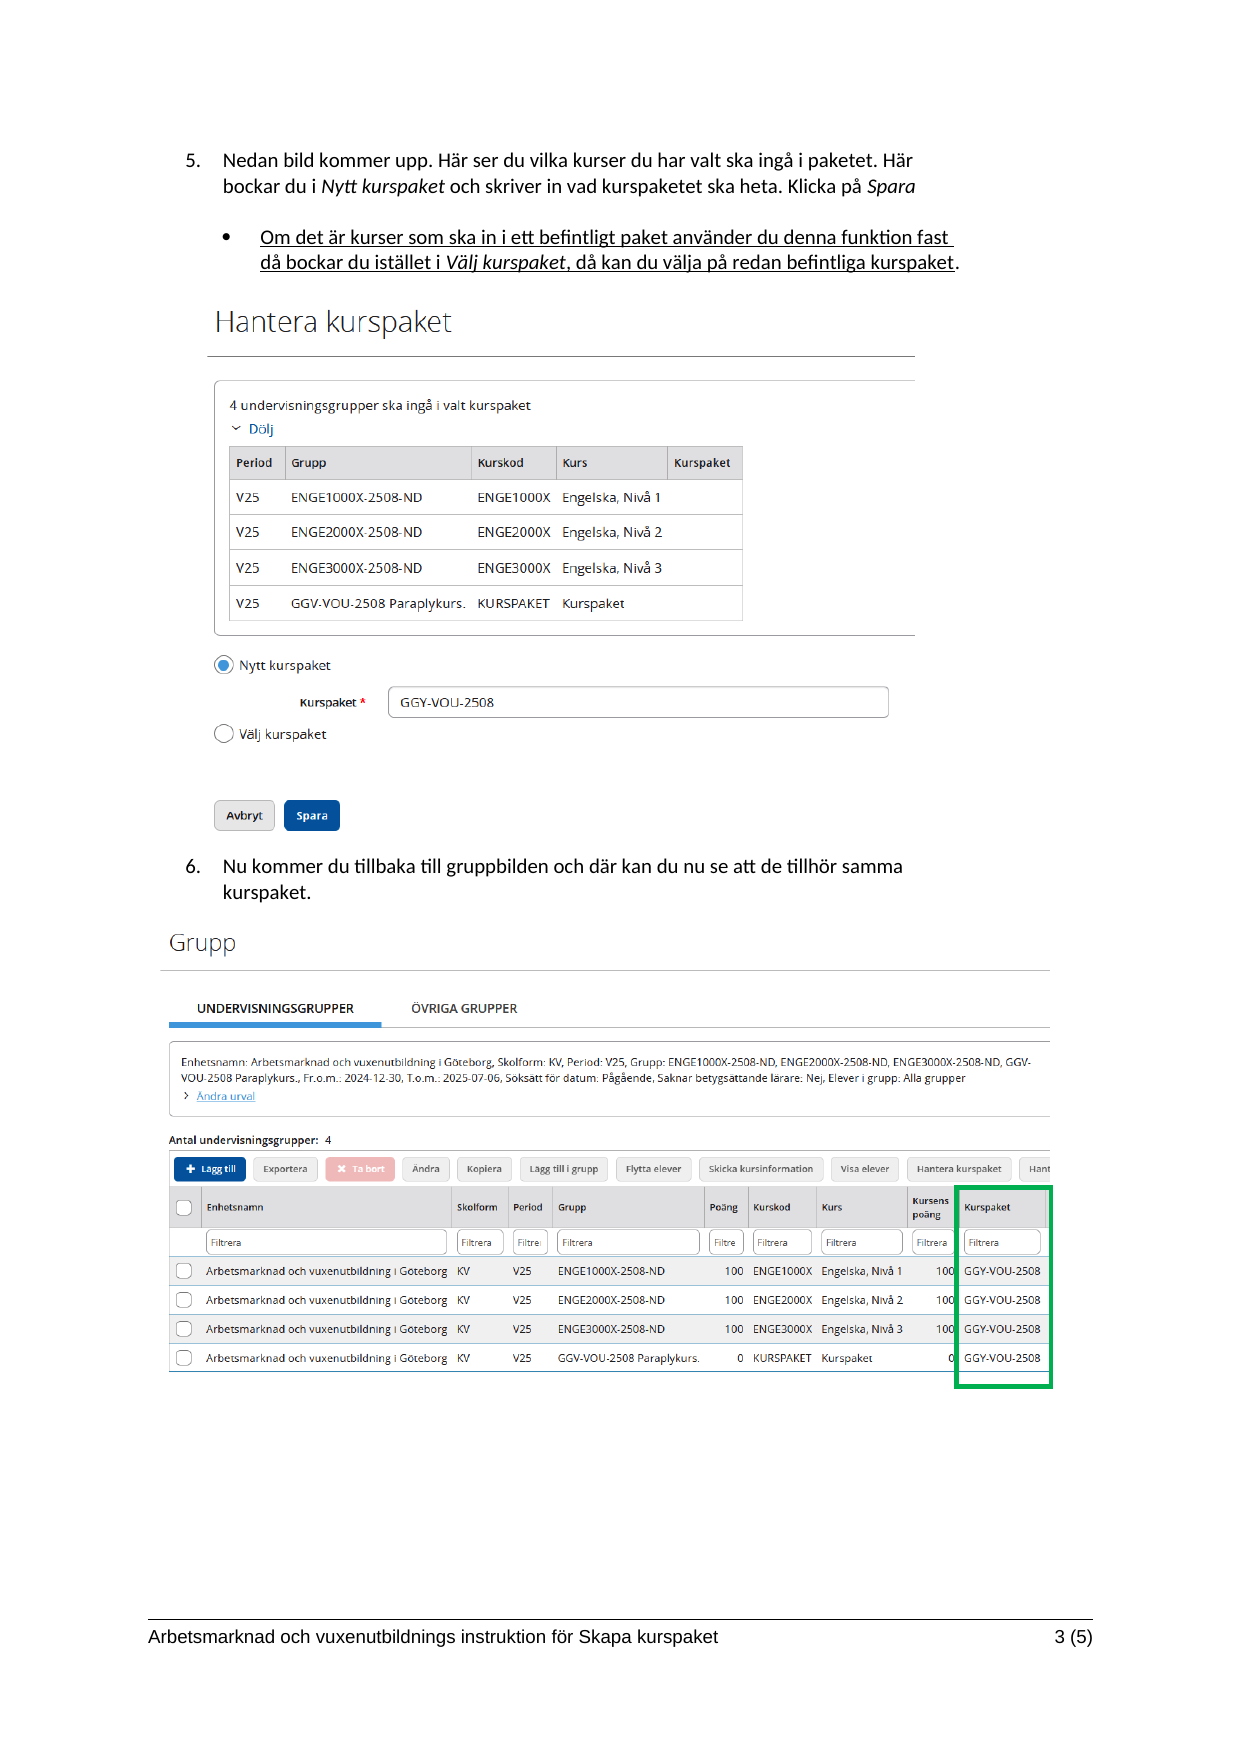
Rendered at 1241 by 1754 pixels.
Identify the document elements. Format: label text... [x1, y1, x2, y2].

picture [959, 1190, 1049, 1373]
list Om det är kurser som ska in i ett befintligt paket använder du denna funktion fast då bockar du istället i Välj kurspaket, då kan du välja på redan befintliga kurspaket. [223, 224, 974, 275]
list Nedan bild kommer upp. Här ser du vilka kurser du har valt ska ingå i paketet. Här bockar du i Nytt kurspaket och skriver in vad kurspaketet ska heta. Klicka på Spara [185, 148, 974, 198]
picture [207, 294, 915, 853]
picture [160, 927, 1050, 1373]
